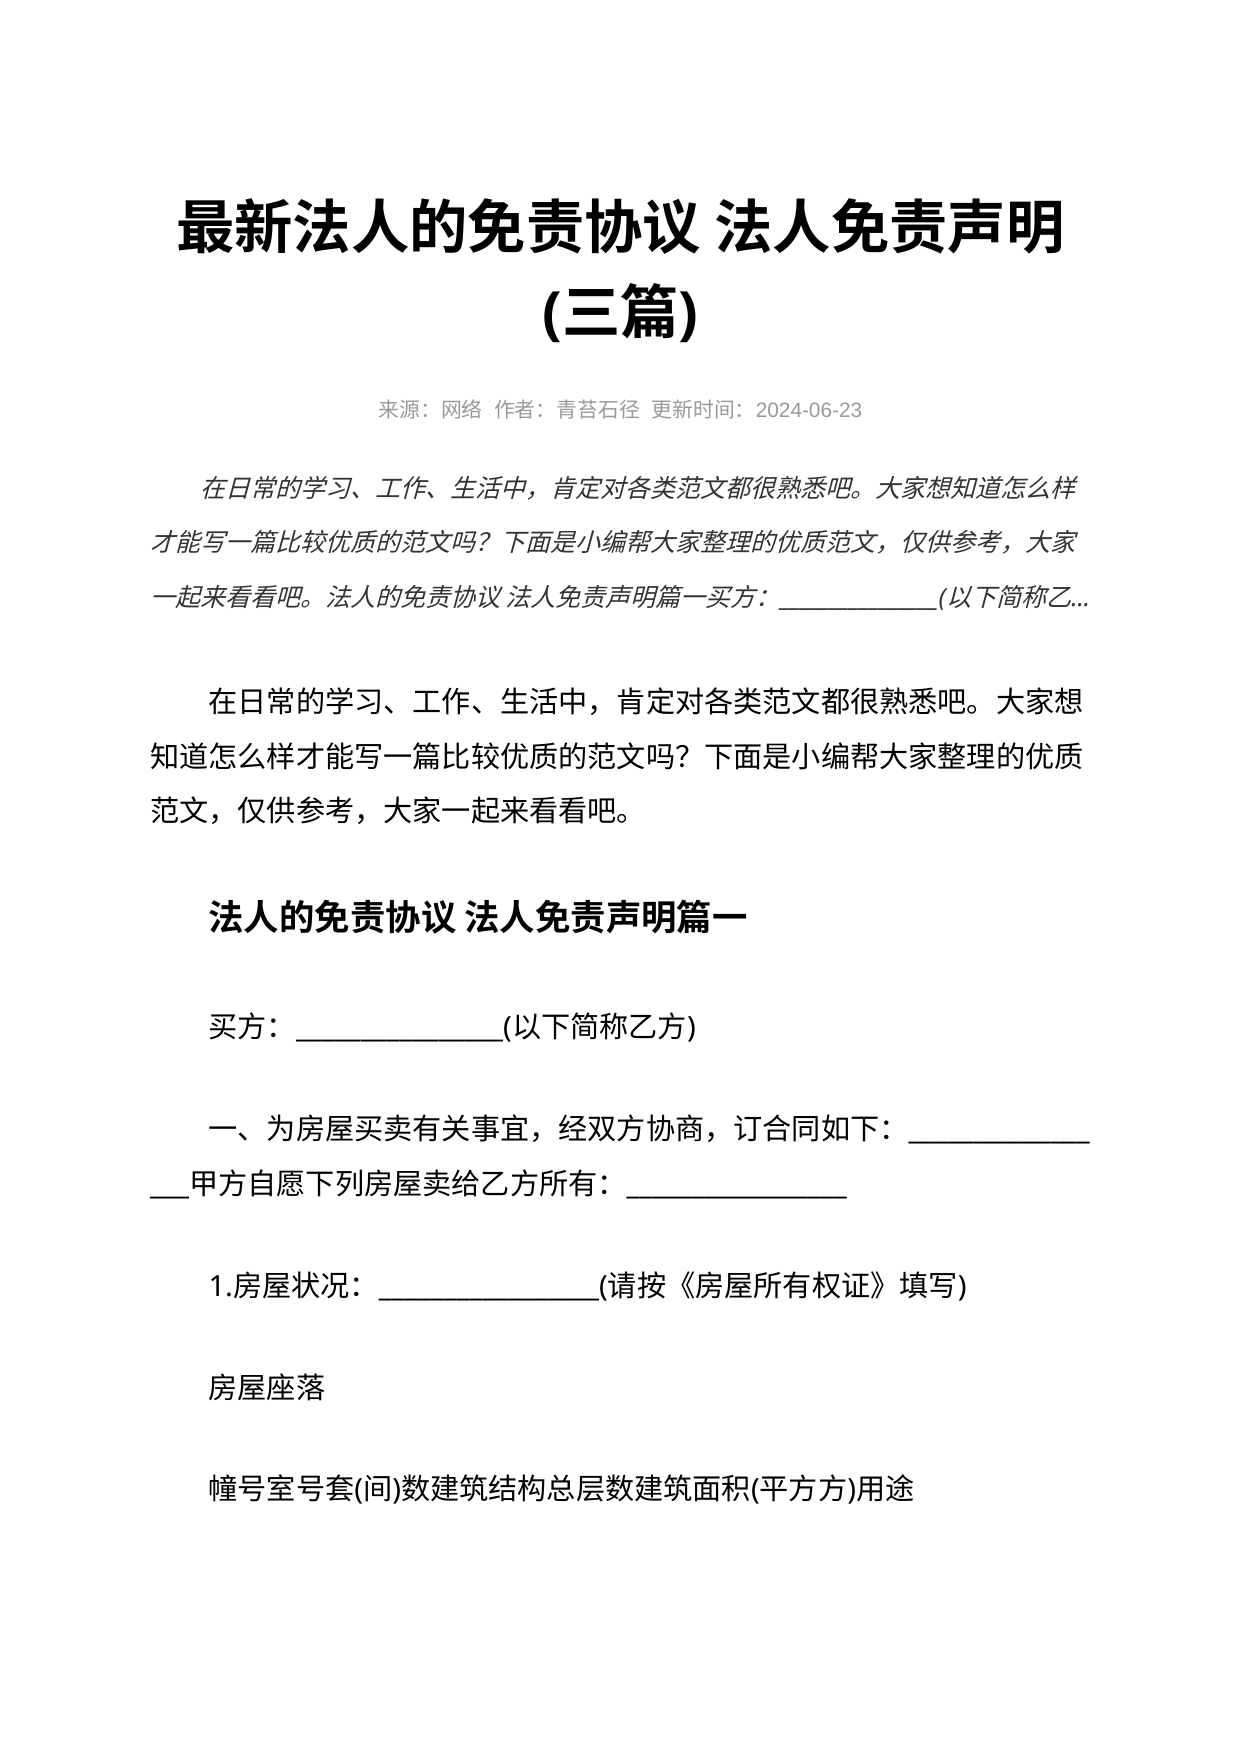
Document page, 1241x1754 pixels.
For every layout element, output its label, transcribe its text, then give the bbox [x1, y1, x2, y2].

text 房屋座落 [150, 1364, 1090, 1406]
text 1.房屋状况：_________________(请按《房屋所有权证》填写) [150, 1262, 1090, 1304]
text 在日常的学习、工作、生活中，肯定对各类范文都很熟悉吧。大家想知道怎么样才能写一篇比较优质的范文吗？下面是小编帮大家整理的优质范文，仅供参考，大家一起来看看吧。 [150, 678, 1090, 830]
text 在日常的学习、工作、生活中，肯定对各类范文都很熟悉吧。大家想知道怎么样才能写一篇比较优质的范文吗？下面是小编帮大家整理的优质范文，仅供参考，大家一起来看看吧。法人的免责协议 法人免责声明篇一买方：________________(以下简称乙... [150, 468, 1090, 613]
text 幢号室号套(间)数建筑结构总层数建筑面积(平方方)用途 [150, 1466, 1090, 1508]
text 买方：________________(以下简称乙方) [150, 1003, 1090, 1046]
text 来源：网络 作者：青苔石径 更新时间：2024-06-23 [150, 397, 1090, 421]
text 法人的免责协议 法人免责声明篇一 [150, 890, 1090, 941]
subtitle 最新法人的免责协议 法人免责声明(三篇) [150, 181, 1090, 351]
text 一、为房屋买卖有关事宜，经双方协商，订合同如下：_________________甲方自愿下列房屋卖给乙方所有：_________________ [150, 1105, 1090, 1203]
